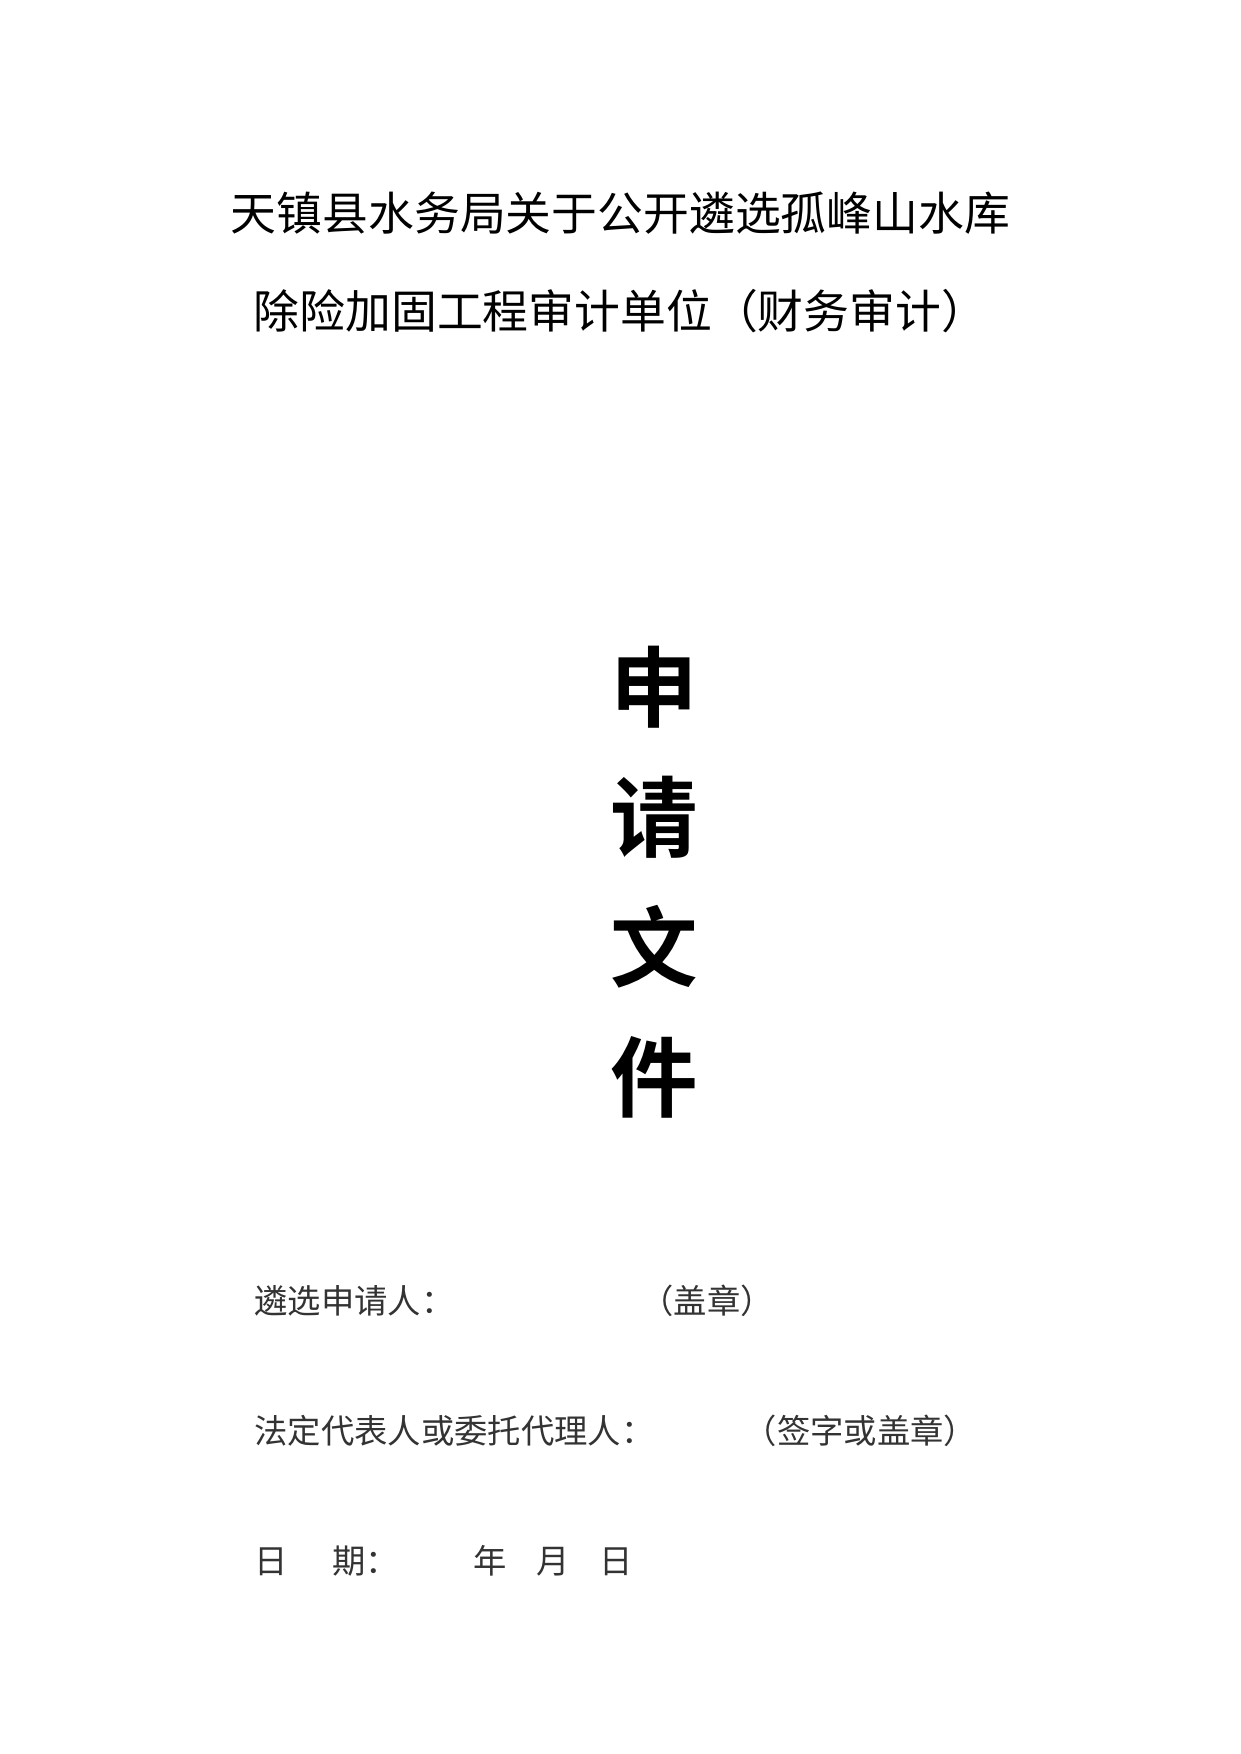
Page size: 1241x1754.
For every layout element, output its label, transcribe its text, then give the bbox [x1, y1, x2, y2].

text 申 [187, 617, 1053, 747]
text 法定代表人或委托代理人： （签字或盖章） [187, 1397, 1053, 1462]
text 日 期： 年 月 日 [187, 1527, 1053, 1592]
text 遴选申请人： （盖章） [187, 1267, 1053, 1332]
text 天镇县水务局关于公开遴选孤峰山水库 [187, 162, 1053, 259]
text 文 [187, 877, 1053, 1007]
text 除险加固工程审计单位（财务审计） [187, 259, 1053, 357]
text 请 [187, 747, 1053, 877]
text 件 [187, 1007, 1053, 1137]
